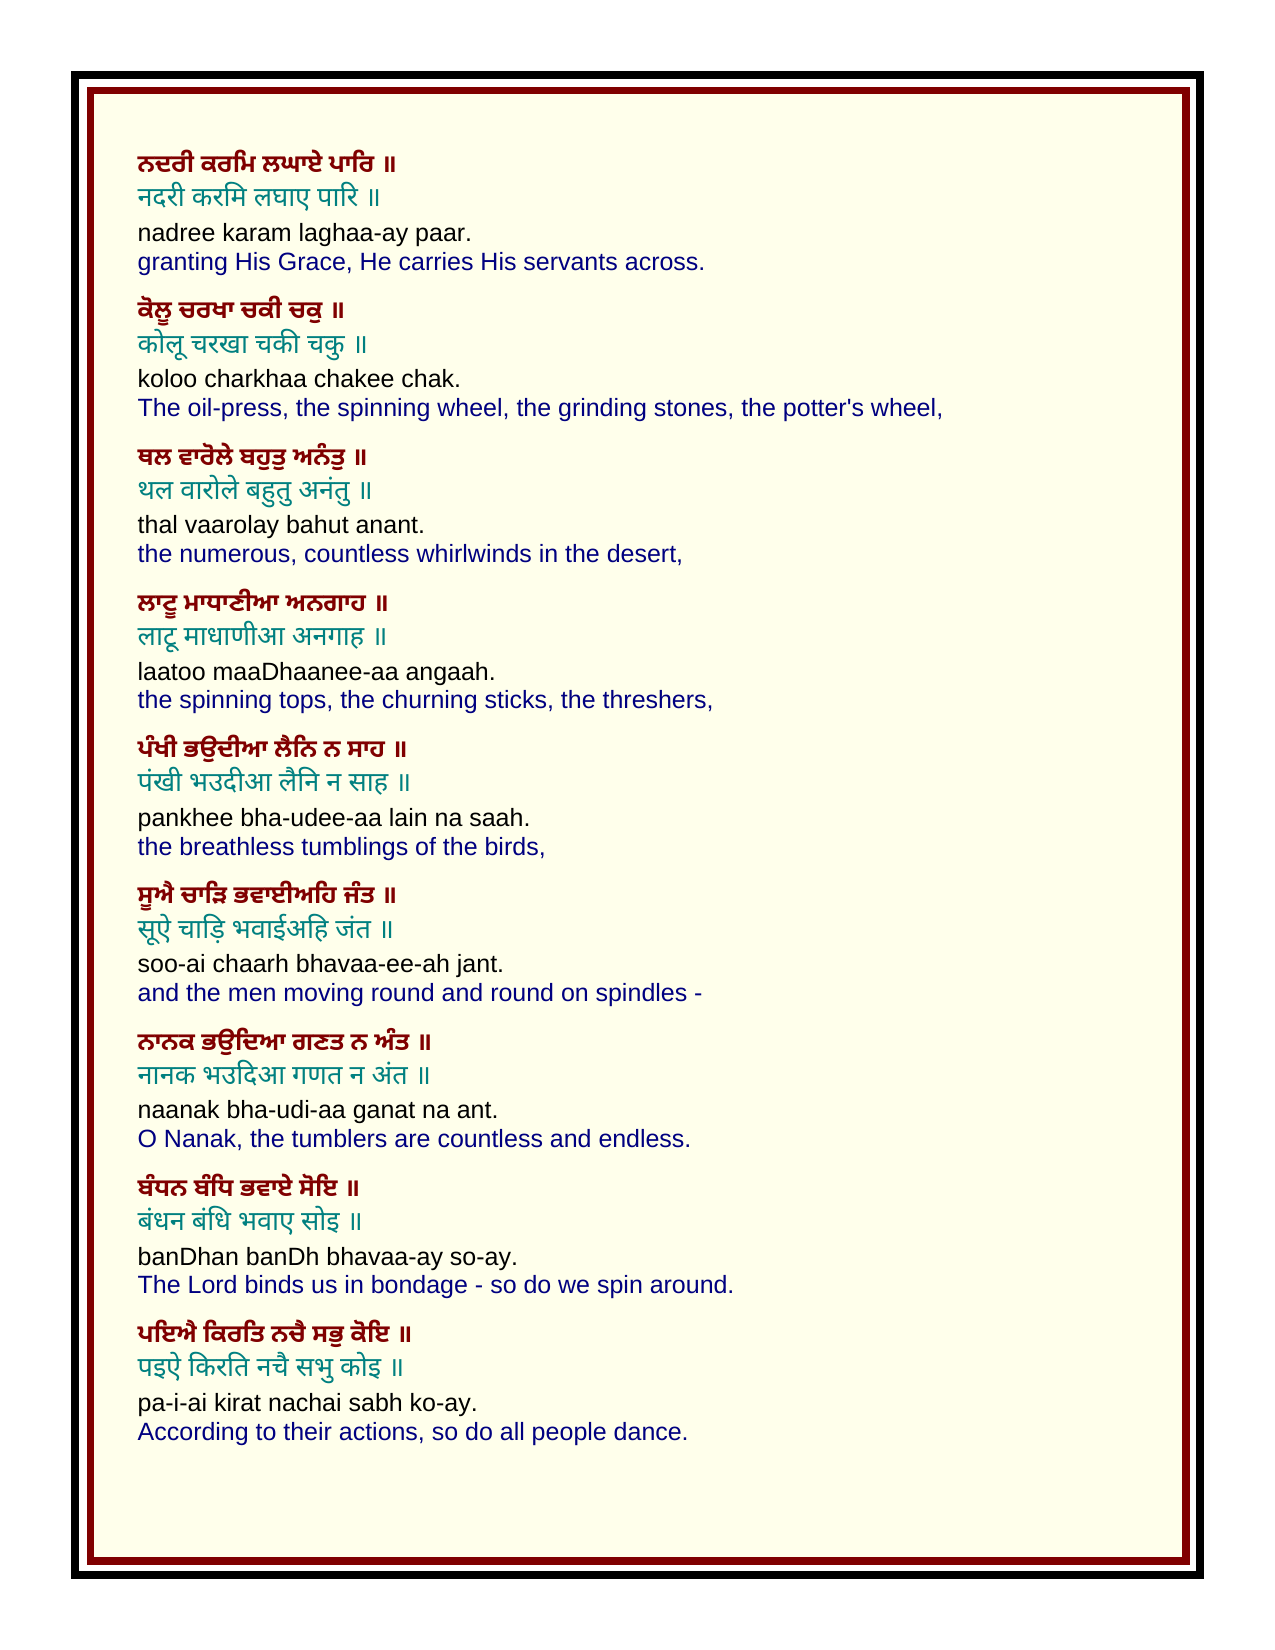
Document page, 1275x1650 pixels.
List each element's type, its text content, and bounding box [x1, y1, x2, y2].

text the numerous, countless whirlwinds in the desert, [137, 539, 1138, 568]
text the spinning tops, the churning sticks, the threshers, [137, 685, 1138, 714]
text बंधन बंधि भवाए सोइ ॥ [137, 1206, 1138, 1242]
text नानक भउदिआ गणत न अंत ॥ [137, 1060, 1138, 1095]
text ਬੰਧਨ ਬੰਧਿ ਭਵਾਏ ਸੋਇ ॥ [137, 1174, 1138, 1206]
text लाटू माधाणीआ अनगाह ॥ [137, 621, 1138, 657]
text सूऐ चाड़ि भवाईअहि जंत ॥ [137, 914, 1138, 949]
text The oil-press, the spinning wheel, the grinding stones, the potter's wheel, [137, 393, 1138, 422]
text koloo charkhaa chakee chak. [137, 364, 1138, 393]
text pankhee bha-udee-aa lain na saah. [137, 803, 1138, 832]
text कोलू चरखा चकी चकु ॥ [137, 329, 1138, 364]
text ਲਾਟੂ ਮਾਧਾਣੀਆ ਅਨਗਾਹ ॥ [137, 589, 1138, 621]
text पइऐ किरति नचै सभु कोइ ॥ [137, 1353, 1138, 1388]
text the breathless tumblings of the birds, [137, 832, 1138, 860]
text granting His Grace, He carries His servants across. [137, 247, 1138, 275]
text According to their actions, so do all people dance. [137, 1417, 1138, 1445]
text soo-ai chaarh bhavaa-ee-ah jant. [137, 949, 1138, 978]
text nadree karam laghaa-ay paar. [137, 218, 1138, 247]
text ਪੰਖੀ ਭਉਦੀਆ ਲੈਨਿ ਨ ਸਾਹ ॥ [137, 735, 1138, 768]
text naanak bha-udi-aa ganat na ant. [137, 1095, 1138, 1124]
text ਨਦਰੀ ਕਰਮਿ ਲਘਾਏ ਪਾਰਿ ॥ [137, 150, 1138, 183]
text ਸੂਐ ਚਾੜਿ ਭਵਾਈਅਹਿ ਜੰਤ ॥ [137, 881, 1138, 914]
text पंखी भउदीआ लैनि न साह ॥ [137, 768, 1138, 803]
text banDhan banDh bhavaa-ay so-ay. [137, 1242, 1138, 1270]
text pa-i-ai kirat nachai sabh ko-ay. [137, 1388, 1138, 1417]
text laatoo maaDhaanee-aa angaah. [137, 657, 1138, 685]
text ਪਇਐ ਕਿਰਤਿ ਨਚੈ ਸਭੁ ਕੋਇ ॥ [137, 1320, 1138, 1353]
text नदरी करमि लघाए पारि ॥ [137, 183, 1138, 218]
text and the men moving round and round on spindles - [137, 978, 1138, 1007]
text The Lord binds us in bondage - so do we spin around. [137, 1270, 1138, 1299]
text O Nanak, the tumblers are countless and endless. [137, 1124, 1138, 1153]
text ਕੋਲੂ ਚਰਖਾ ਚਕੀ ਚਕੁ ॥ [137, 296, 1138, 329]
text ਥਲ ਵਾਰੋਲੇ ਬਹੁਤੁ ਅਨੰਤੁ ॥ [137, 442, 1138, 475]
text थल वारोले बहुतु अनंतु ॥ [137, 475, 1138, 510]
text thal vaarolay bahut anant. [137, 510, 1138, 539]
text ਨਾਨਕ ਭਉਦਿਆ ਗਣਤ ਨ ਅੰਤ ॥ [137, 1027, 1138, 1060]
